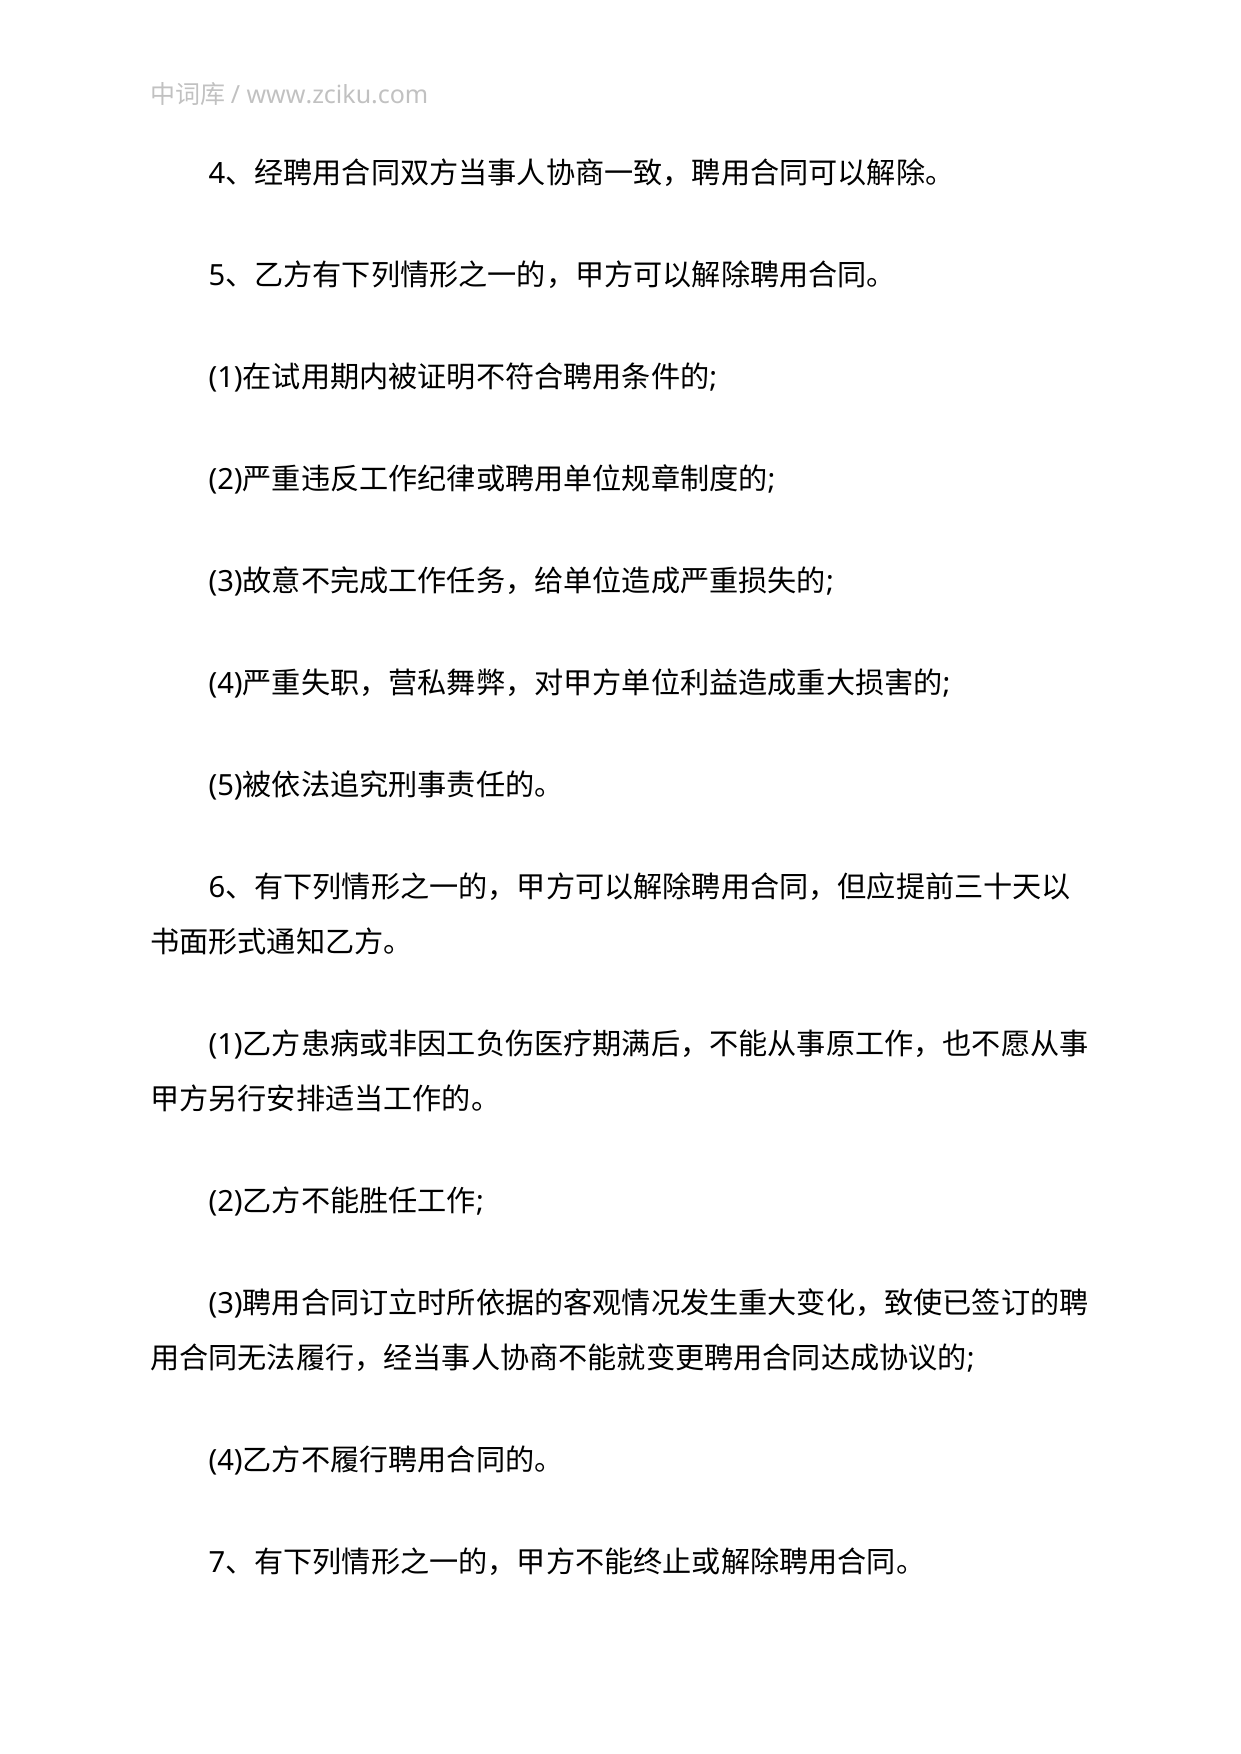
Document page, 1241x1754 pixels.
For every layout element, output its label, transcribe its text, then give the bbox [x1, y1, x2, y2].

text (4)乙方不履行聘用合同的。 [150, 1436, 1090, 1479]
text (4)严重失职，营私舞弊，对甲方单位利益造成重大损害的; [150, 660, 1090, 702]
text (5)被依法追究刑事责任的。 [150, 762, 1090, 804]
text (3)聘用合同订立时所依据的客观情况发生重大变化，致使已签订的聘用合同无法履行，经当事人协商不能就变更聘用合同达成协议的; [150, 1279, 1090, 1377]
text (2)乙方不能胜任工作; [150, 1177, 1090, 1220]
text (3)故意不完成工作任务，给单位造成严重损失的; [150, 558, 1090, 600]
text (1)在试用期内被证明不符合聘用条件的; [150, 354, 1090, 396]
text 5、乙方有下列情形之一的，甲方可以解除聘用合同。 [150, 252, 1090, 294]
text 4、经聘用合同双方当事人协商一致，聘用合同可以解除。 [150, 150, 1090, 192]
text (2)严重违反工作纪律或聘用单位规章制度的; [150, 456, 1090, 498]
text (1)乙方患病或非因工负伤医疗期满后，不能从事原工作，也不愿从事甲方另行安排适当工作的。 [150, 1021, 1090, 1118]
text 6、有下列情形之一的，甲方可以解除聘用合同，但应提前三十天以书面形式通知乙方。 [150, 864, 1090, 961]
text 7、有下列情形之一的，甲方不能终止或解除聘用合同。 [150, 1538, 1090, 1581]
